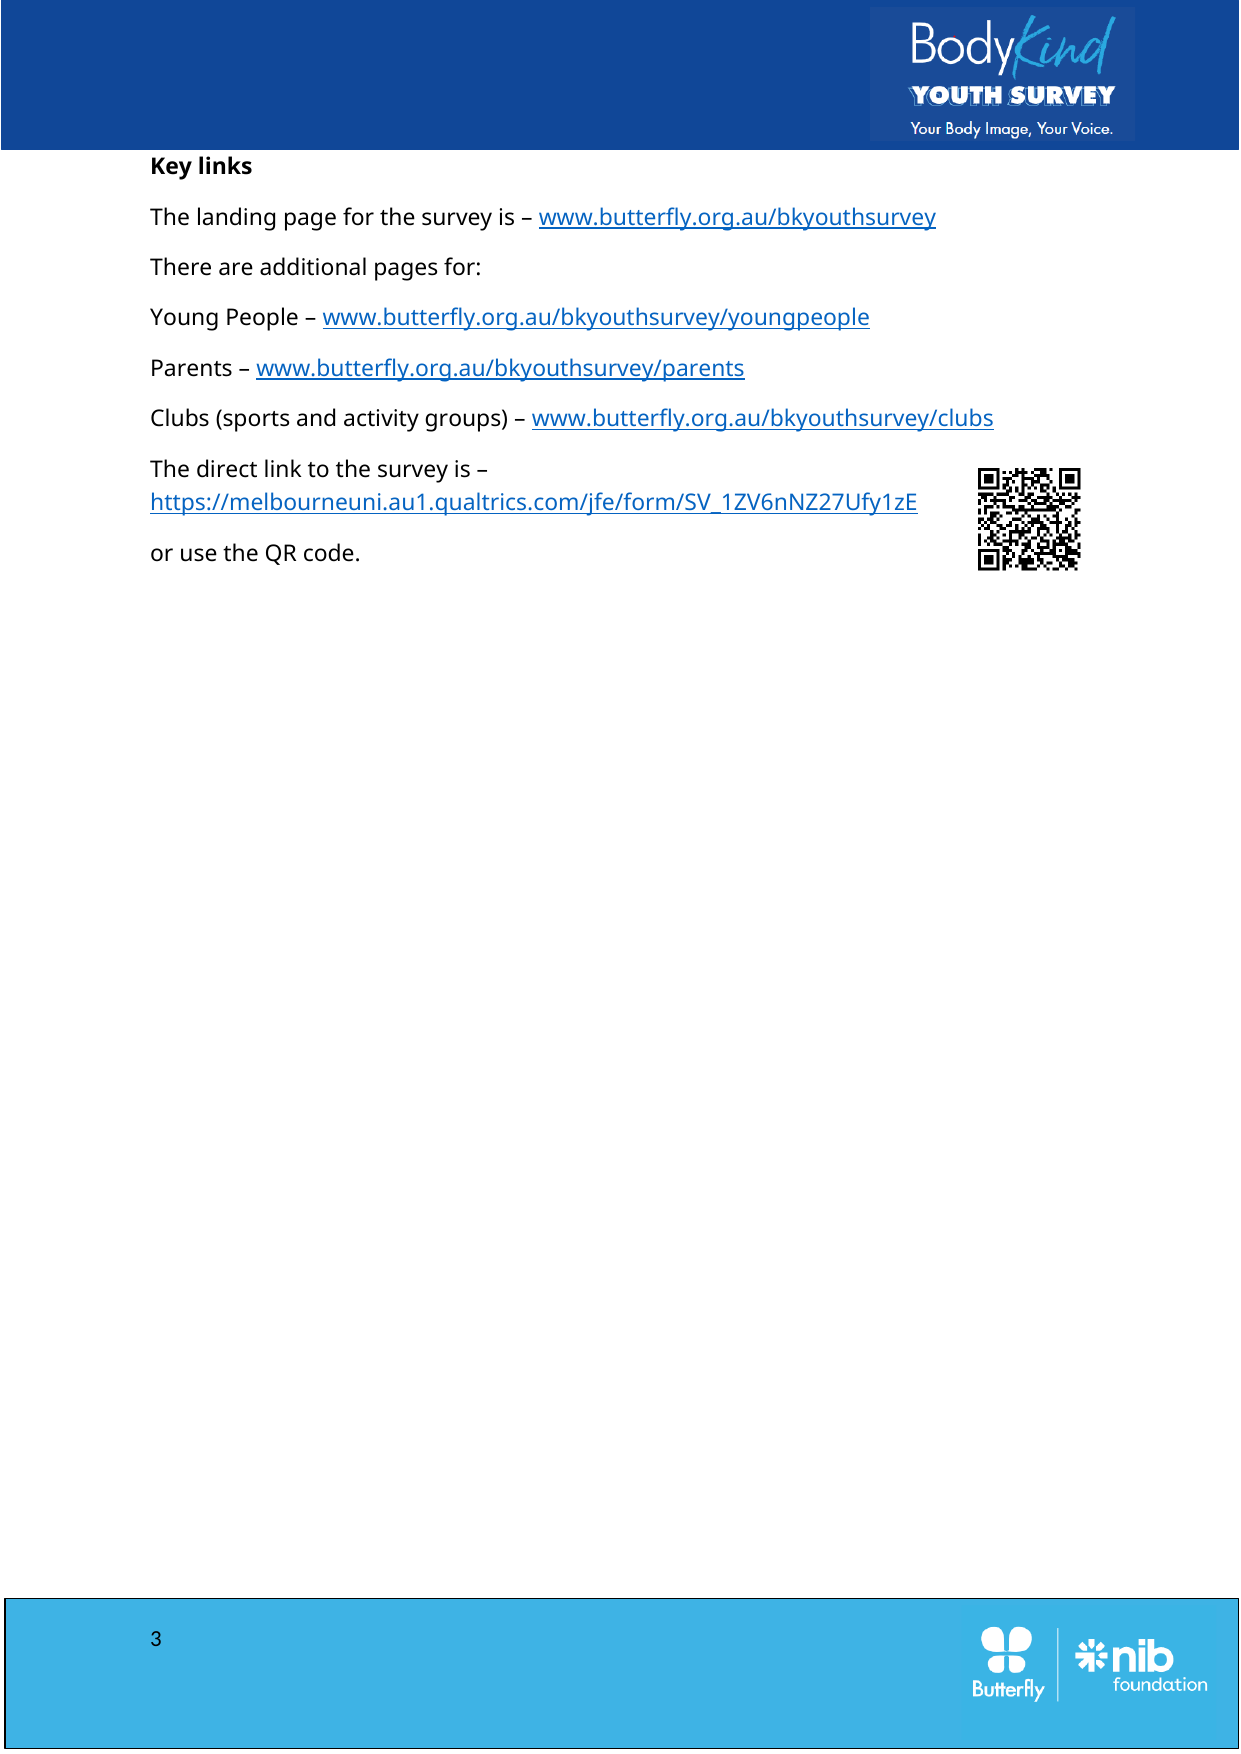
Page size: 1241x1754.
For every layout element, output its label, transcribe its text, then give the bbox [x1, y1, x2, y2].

picture [961, 1605, 1217, 1740]
text or use the QR code. [150, 537, 964, 568]
picture [870, 7, 1136, 141]
text Parents – www.butterfly.org.au/bkyouthsurvey/parents [150, 352, 1090, 383]
text The landing page for the survey is – www.butterfly.org.au/bkyouthsurvey [150, 200, 1090, 232]
text Young People – www.butterfly.org.au/bkyouthsurvey/youngpeople [150, 301, 1090, 332]
text Clubs (sports and activity groups) – www.butterfly.org.au/bkyouthsurvey/clubs [150, 402, 1090, 433]
text The direct link to the survey is – https://melbourneuni.au1.qualtrics.com/jfe/form/SV_1ZV6nNZ27Ufy1zE [150, 452, 1090, 517]
picture [964, 454, 1094, 584]
text Key links [150, 150, 1090, 181]
text There are additional pages for: [150, 251, 1090, 282]
